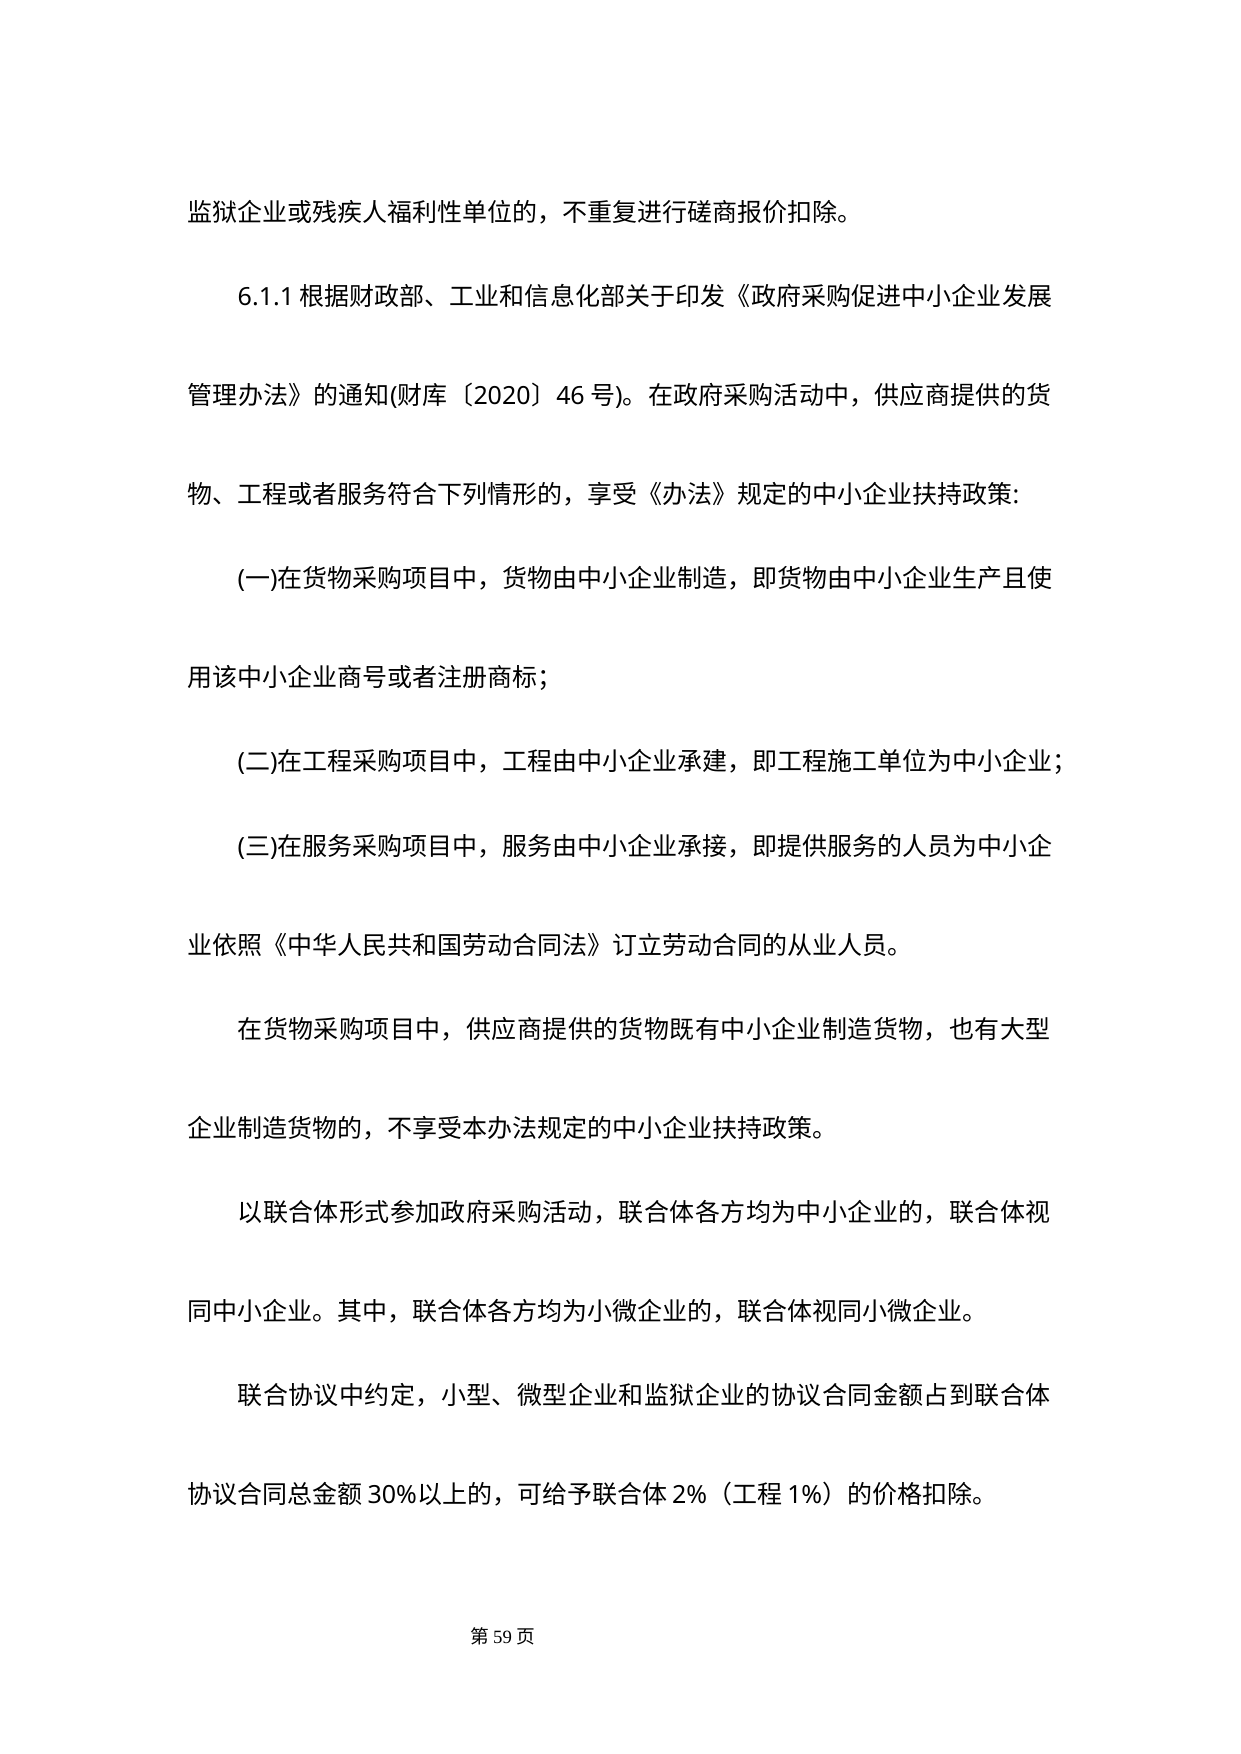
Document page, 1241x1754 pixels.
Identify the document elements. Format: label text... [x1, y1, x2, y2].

text 在货物采购项目中，供应商提供的货物既有中小企业制造货物，也有大型企业制造货物的，不享受本办法规定的中小企业扶持政策。 [187, 994, 1053, 1159]
text 联合协议中约定，小型、微型企业和监狱企业的协议合同金额占到联合体协议合同总金额30%以上的，可给予联合体2%（工程1%）的价格扣除。 [187, 1361, 1053, 1526]
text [187, 177, 1053, 243]
text (三)在服务采购项目中，服务由中小企业承接，即提供服务的人员为中小企业依照《中华人民共和国劳动合同法》订立劳动合同的从业人员。 [187, 811, 1053, 976]
text 以联合体形式参加政府采购活动，联合体各方均为中小企业的，联合体视同中小企业。其中，联合体各方均为小微企业的，联合体视同小微企业。 [187, 1178, 1053, 1343]
text 6.1.1根据财政部、工业和信息化部关于印发《政府采购促进中小企业发展管理办法》的通知(财库〔2020〕46号)。在政府采购活动中，供应商提供的货物、工程或者服务符合下列情形的，享受《办法》规定的中小企业扶持政策: [187, 261, 1053, 526]
text (二)在工程采购项目中，工程由中小企业承建，即工程施工单位为中小企业； [187, 727, 1053, 793]
text (一)在货物采购项目中，货物由中小企业制造，即货物由中小企业生产且使用该中小企业商号或者注册商标； [187, 544, 1053, 709]
